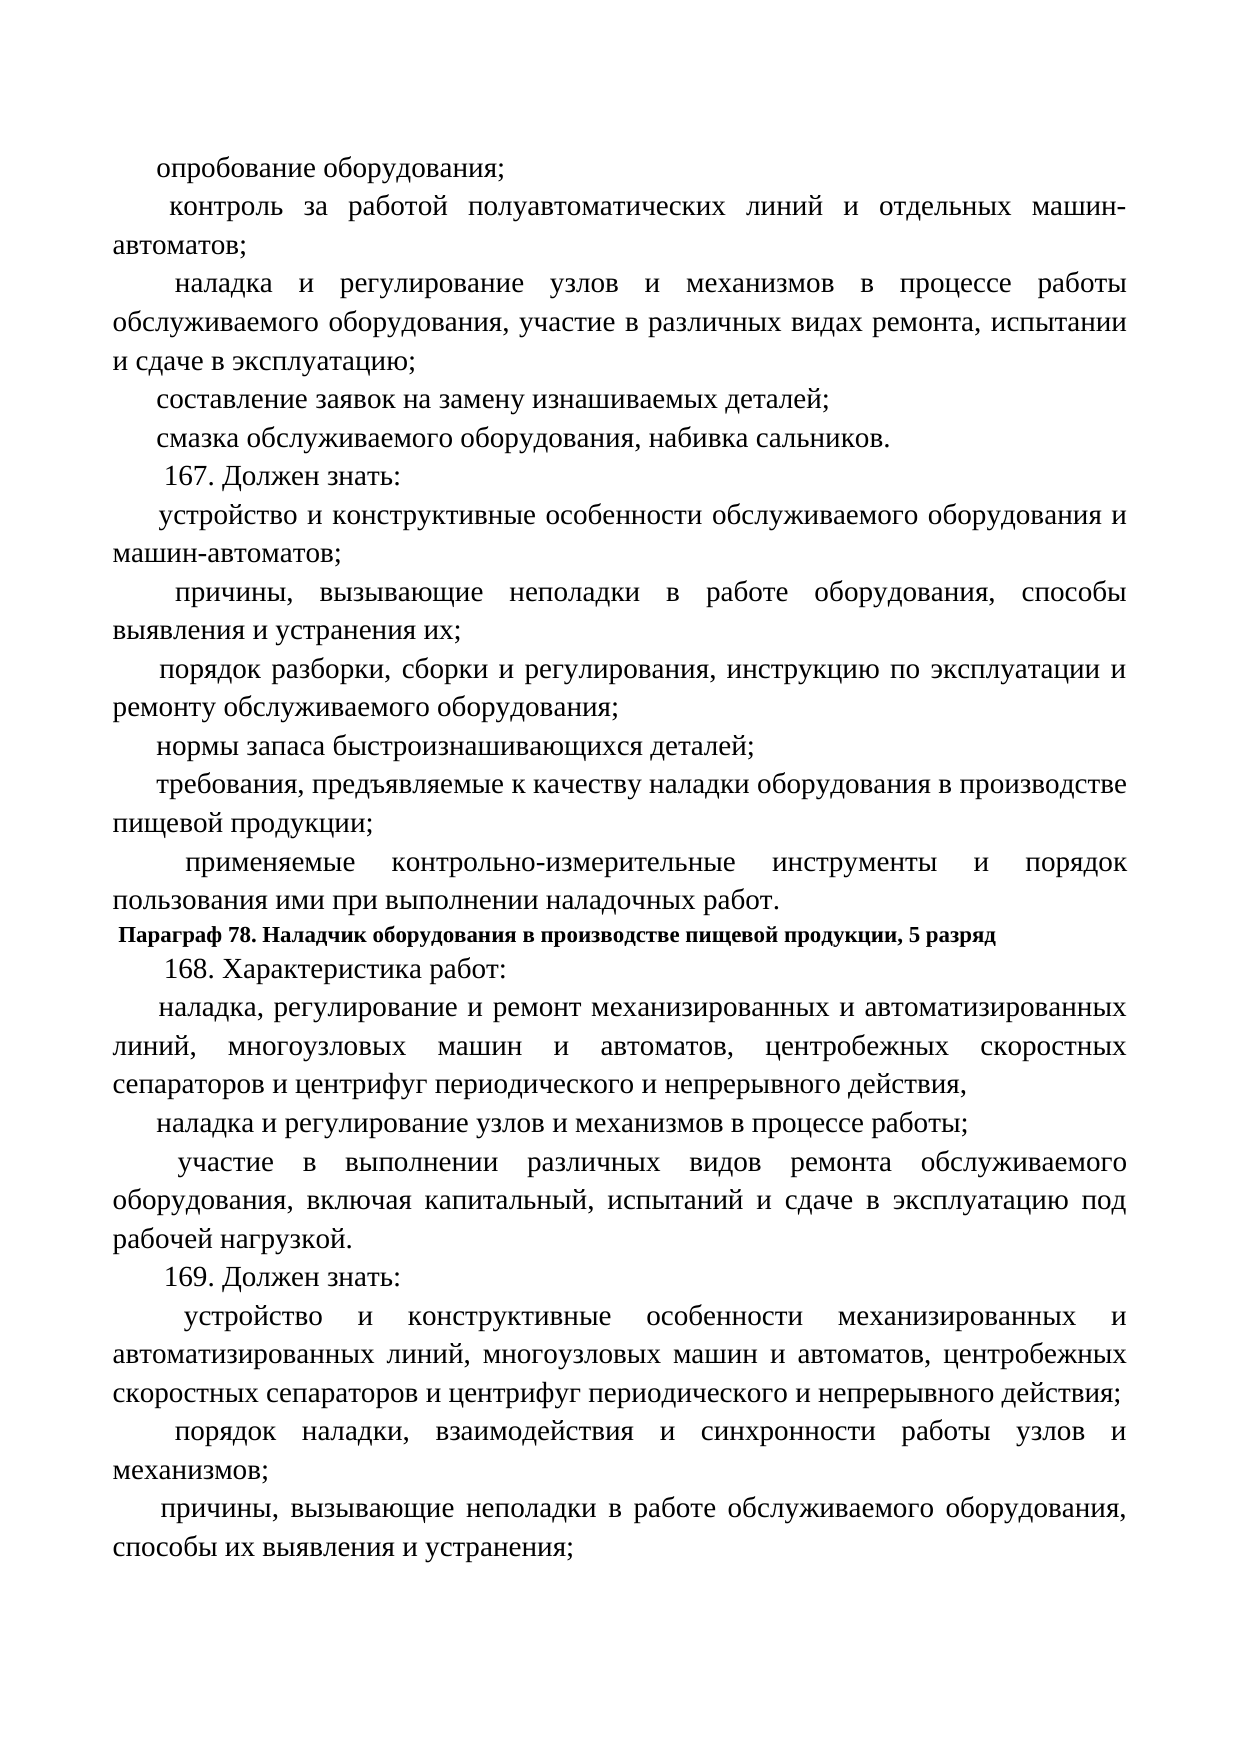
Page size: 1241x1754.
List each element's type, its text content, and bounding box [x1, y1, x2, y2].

text причины, вызывающие неполадки в работе оборудования, способы выявления и устранения их; [112, 574, 1128, 646]
text наладка и регулирование узлов и механизмов в процессе работы; [112, 1105, 1128, 1139]
text составление заявок на замену изнашиваемых деталей; [112, 381, 1128, 415]
text 167. Должен знать: [112, 458, 1128, 492]
text контроль за работой полуавтоматических линий и отдельных машин-автоматов; [112, 188, 1128, 261]
text наладка и регулирование узлов и механизмов в процессе работы обслуживаемого оборудования, участие в различных видах ремонта, испытании и сдаче в эксплуатацию; [112, 266, 1128, 376]
text порядок разборки, сборки и регулирования, инструкцию по эксплуатации и ремонту обслуживаемого оборудования; [112, 651, 1128, 723]
text применяемые контрольно-измерительные инструменты и порядок пользования ими при выполнении наладочных работ. [112, 844, 1128, 916]
text порядок наладки, взаимодействия и синхронности работы узлов и механизмов; [112, 1413, 1128, 1486]
text устройство и конструктивные особенности обслуживаемого оборудования и машин-автоматов; [112, 497, 1128, 569]
text 169. Должен знать: [112, 1259, 1128, 1293]
text смазка обслуживаемого оборудования, набивка сальников. [112, 420, 1128, 453]
text Параграф 78. Наладчик оборудования в производстве пищевой продукции, 5 разряд [112, 921, 1128, 947]
text участие в выполнении различных видов ремонта обслуживаемого оборудования, включая капитальный, испытаний и сдаче в эксплуатацию под рабочей нагрузкой. [112, 1144, 1128, 1254]
text нормы запаса быстроизнашивающихся деталей; [112, 728, 1128, 762]
text требования, предъявляемые к качеству наладки оборудования в производстве пищевой продукции; [112, 767, 1128, 839]
text устройство и конструктивные особенности механизированных и автоматизированных линий, многоузловых машин и автоматов, центробежных скоростных сепараторов и центрифуг периодического и непрерывного действия; [112, 1298, 1128, 1408]
text наладка, регулирование и ремонт механизированных и автоматизированных линий, многоузловых машин и автоматов, центробежных скоростных сепараторов и центрифуг периодического и непрерывного действия, [112, 989, 1128, 1100]
text опробование оборудования; [112, 150, 1128, 183]
text 168. Характеристика работ: [112, 951, 1128, 984]
text причины, вызывающие неполадки в работе обслуживаемого оборудования, способы их выявления и устранения; [112, 1491, 1128, 1563]
